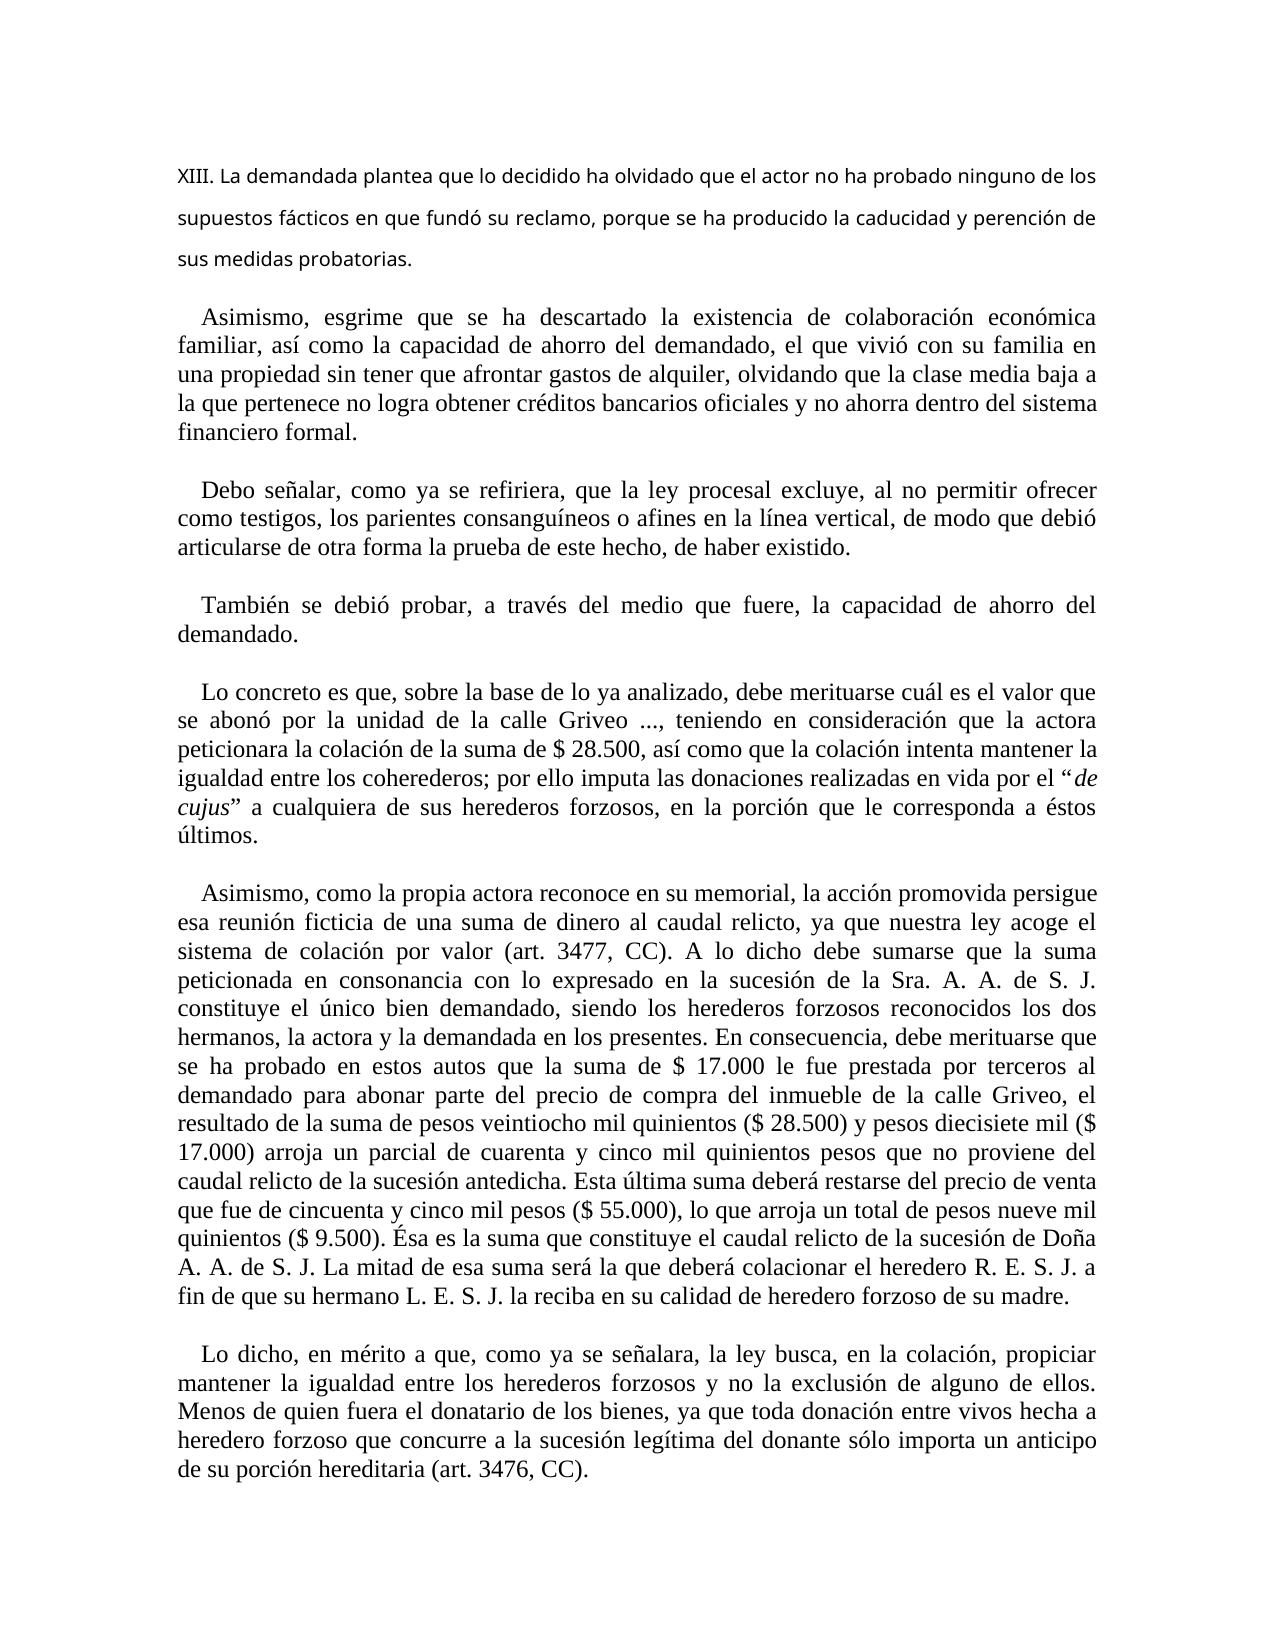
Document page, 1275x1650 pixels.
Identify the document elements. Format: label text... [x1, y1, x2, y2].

text Lo concreto es que, sobre la base de lo ya analizado, debe merituarse cuál es el valor que se abonó por la unidad de la calle Griveo ..., teniendo en consideración que la actora peticionara la colación de la suma de $ 28.500, así como que la colación intenta mantener la igualdad entre los coherederos; por ello imputa las donaciones realizadas en vida por el “de cujus” a cualquiera de sus herederos forzosos, en la porción que le corresponda a éstos últimos. [177, 677, 1098, 849]
text También se debió probar, a través del medio que fuere, la capacidad de ahorro del demandado. [177, 590, 1098, 648]
text Lo dicho, en mérito a que, como ya se señalara, la ley busca, en la colación, propiciar mantener la igualdad entre los herederos forzosos y no la exclusión de alguno de ellos. Menos de quien fuera el donatario de los bienes, ya que toda donación entre vivos hecha a heredero forzoso que concurre a la sucesión legítima del donante sólo importa un anticipo de su porción hereditaria (art. 3476, CC). [177, 1339, 1098, 1483]
text Asimismo, esgrime que se ha descartado la existencia de colaboración económica familiar, así como la capacidad de ahorro del demandado, el que vivió con su familia en una propiedad sin tener que afrontar gastos de alquiler, olvidando que la clase media baja a la que pertenece no logra obtener créditos bancarios oficiales y no ahorra dentro del sistema financiero formal. [177, 302, 1098, 446]
text XIII. La demandada plantea que lo decidido ha olvidado que el actor no ha probado ninguno de los supuestos fácticos en que fundó su reclamo, porque se ha producido la caducidad y perención de sus medidas probatorias. [177, 148, 1098, 273]
text Debo señalar, como ya se refiriera, que la ley procesal excluye, al no permitir ofrecer como testigos, los parientes consanguíneos o afines en la línea vertical, de modo que debió articularse de otra forma la prueba de este hecho, de haber existido. [177, 475, 1098, 561]
text Asimismo, como la propia actora reconoce en su memorial, la acción promovida persigue esa reunión ficticia de una suma de dinero al caudal relicto, ya que nuestra ley acoge el sistema de colación por valor (art. 3477, CC). A lo dicho debe sumarse que la suma peticionada en consonancia con lo expresado en la sucesión de la Sra. A. A. de S. J. constituye el único bien demandado, siendo los herederos forzosos reconocidos los dos hermanos, la actora y la demandada en los presentes. En consecuencia, debe merituarse que se ha probado en estos autos que la suma de $ 17.000 le fue prestada por terceros al demandado para abonar parte del precio de compra del inmueble de la calle Griveo, el resultado de la suma de pesos veintiocho mil quinientos ($ 28.500) y pesos diecisiete mil ($ 17.000) arroja un parcial de cuarenta y cinco mil quinientos pesos que no proviene del caudal relicto de la sucesión antedicha. Esta última suma deberá restarse del precio de venta que fue de cincuenta y cinco mil pesos ($ 55.000), lo que arroja un total de pesos nueve mil quinientos ($ 9.500). Ésa es la suma que constituye el caudal relicto de la sucesión de Doña A. A. de S. J. La mitad de esa suma será la que deberá colacionar el heredero R. E. S. J. a fin de que su hermano L. E. S. J. la reciba en su calidad de heredero forzoso de su madre. [177, 878, 1098, 1310]
